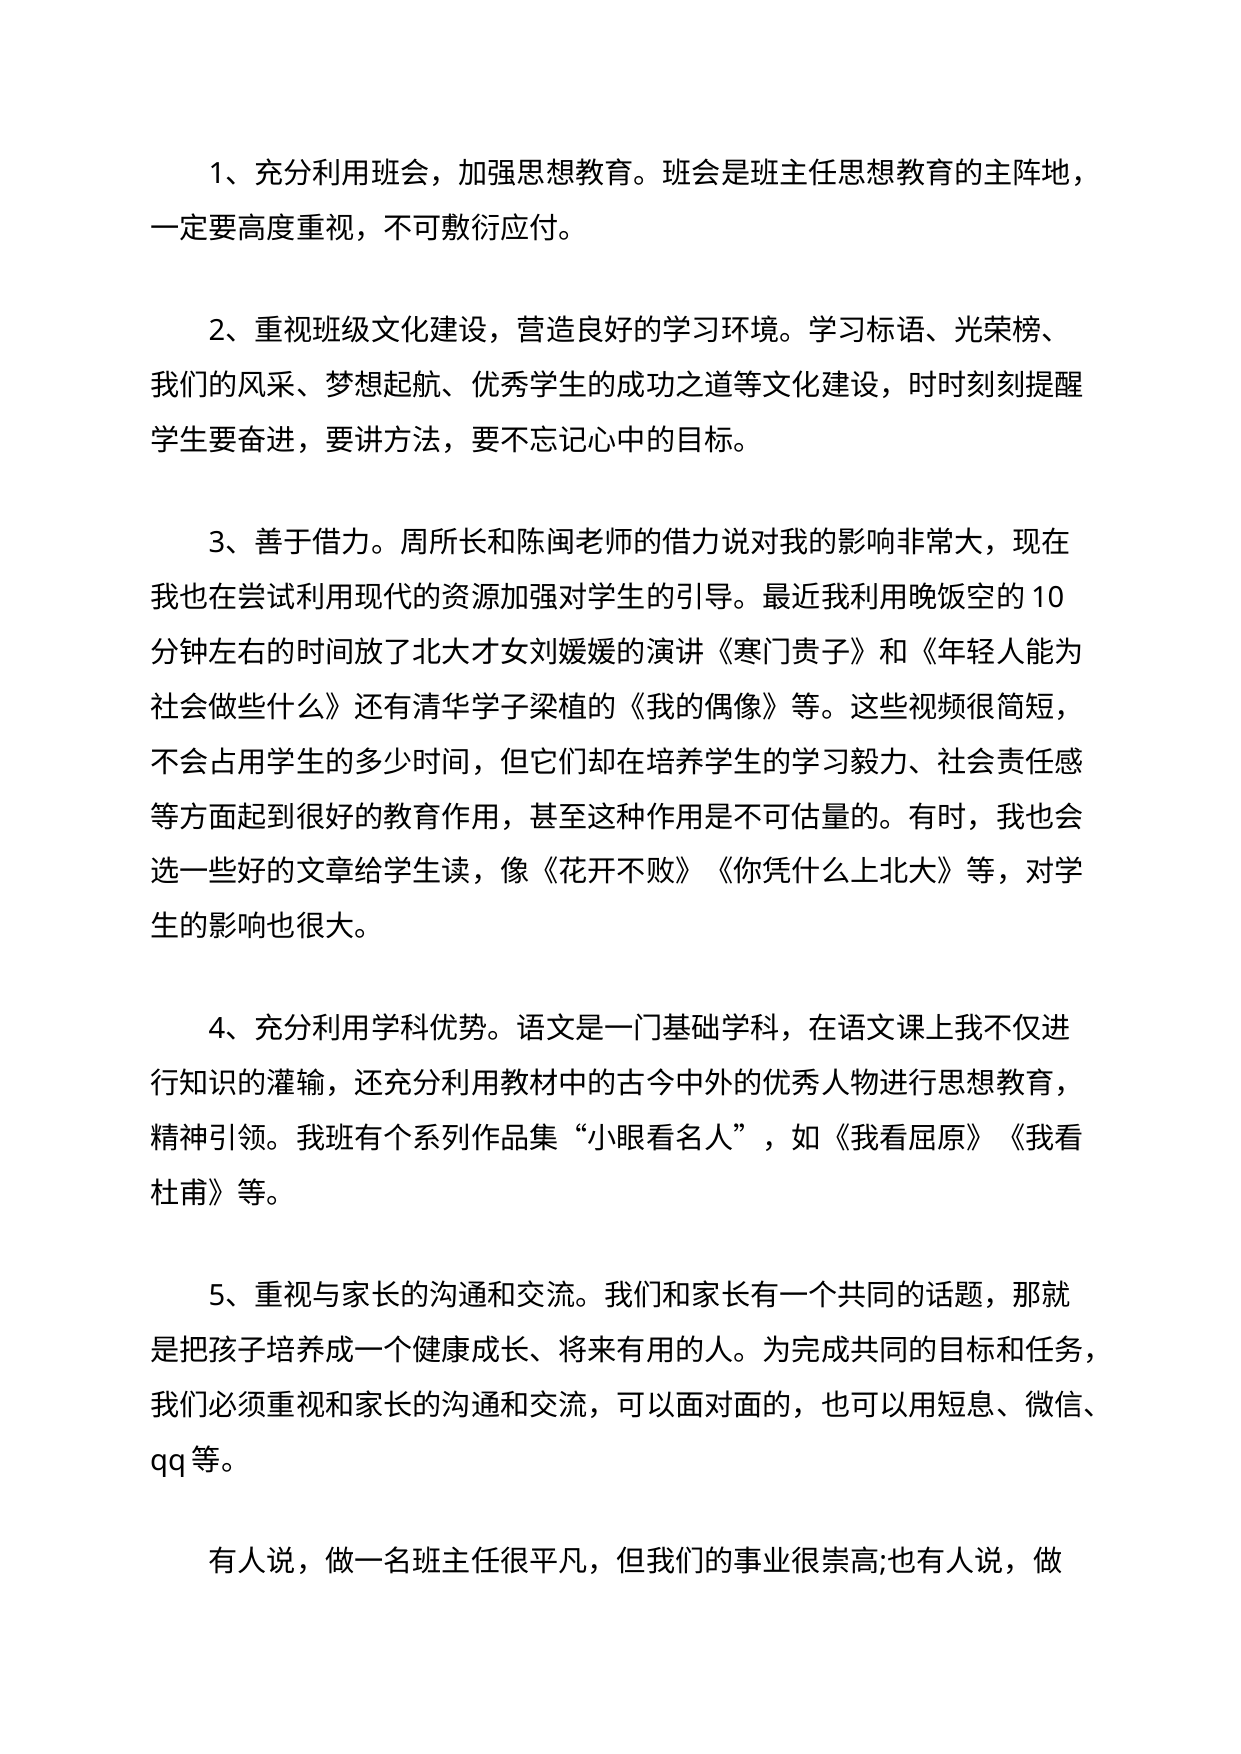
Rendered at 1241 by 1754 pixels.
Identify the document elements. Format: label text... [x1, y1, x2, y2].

text 2、重视班级文化建设，营造良好的学习环境。学习标语、光荣榜、我们的风采、梦想起航、优秀学生的成功之道等文化建设，时时刻刻提醒学生要奋进，要讲方法，要不忘记心中的目标。 [150, 307, 1090, 459]
text 3、善于借力。周所长和陈闽老师的借力说对我的影响非常大，现在我也在尝试利用现代的资源加强对学生的引导。最近我利用晚饭空的10分钟左右的时间放了北大才女刘媛媛的演讲《寒门贵子》和《年轻人能为社会做些什么》还有清华学子梁植的《我的偶像》等。这些视频很简短，不会占用学生的多少时间，但它们却在培养学生的学习毅力、社会责任感等方面起到很好的教育作用，甚至这种作用是不可估量的。有时，我也会选一些好的文章给学生读，像《花开不败》《你凭什么上北大》等，对学生的影响也很大。 [150, 518, 1090, 945]
text 1、充分利用班会，加强思想教育。班会是班主任思想教育的主阵地，一定要高度重视，不可敷衍应付。 [150, 150, 1090, 247]
text 5、重视与家长的沟通和交流。我们和家长有一个共同的话题，那就是把孩子培养成一个健康成长、将来有用的人。为完成共同的目标和任务，我们必须重视和家长的沟通和交流，可以面对面的，也可以用短息、微信、qq等。 [150, 1271, 1090, 1478]
text 4、充分利用学科优势。语文是一门基础学科，在语文课上我不仅进行知识的灌输，还充分利用教材中的古今中外的优秀人物进行思想教育，精神引领。我班有个系列作品集“小眼看名人”，如《我看屈原》《我看杜甫》等。 [150, 1005, 1090, 1212]
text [150, 1538, 1090, 1580]
